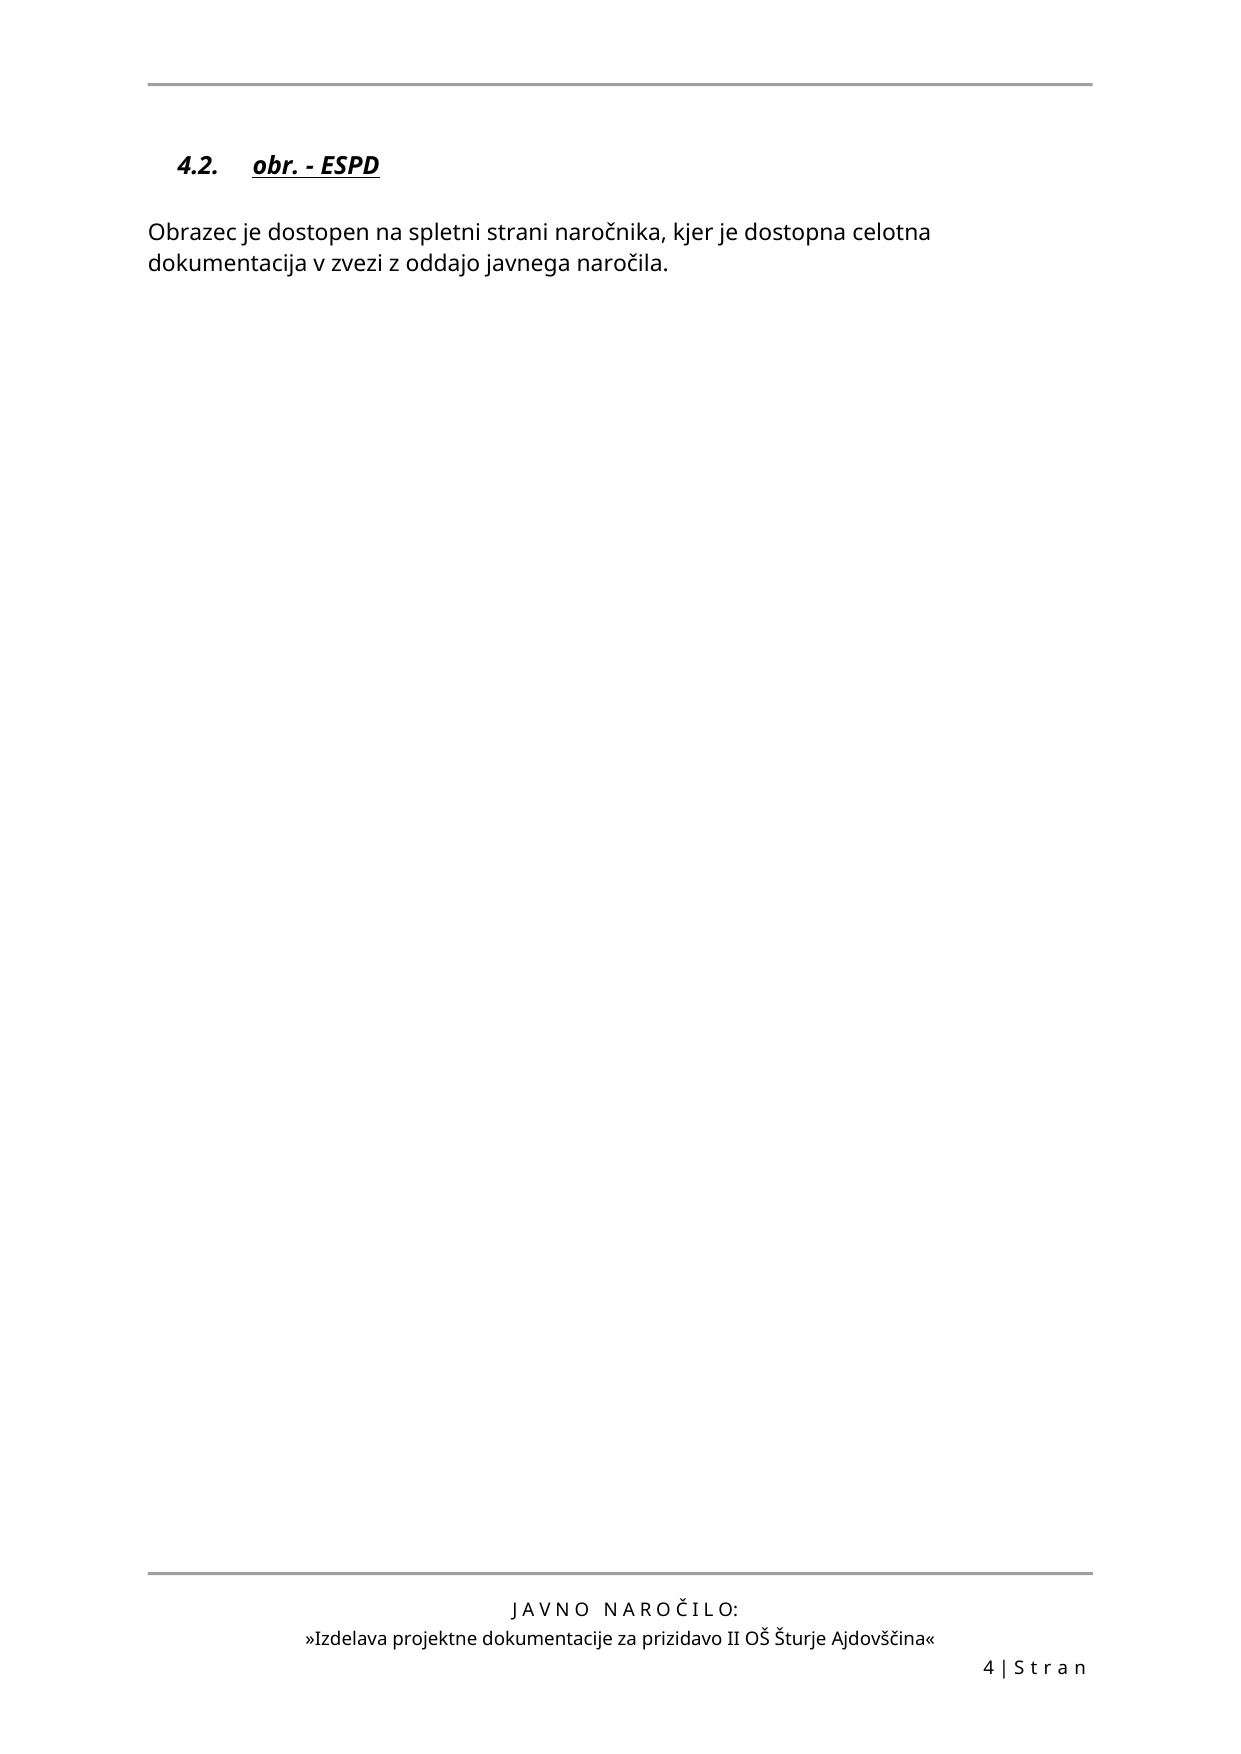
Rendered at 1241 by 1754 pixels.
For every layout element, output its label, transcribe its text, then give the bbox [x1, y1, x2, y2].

list obr. - ESPD [177, 148, 1092, 182]
text Obrazec je dostopen na spletni strani naročnika, kjer je dostopna celotna dokumentacija v zvezi z oddajo javnega naročila. [148, 216, 1092, 278]
